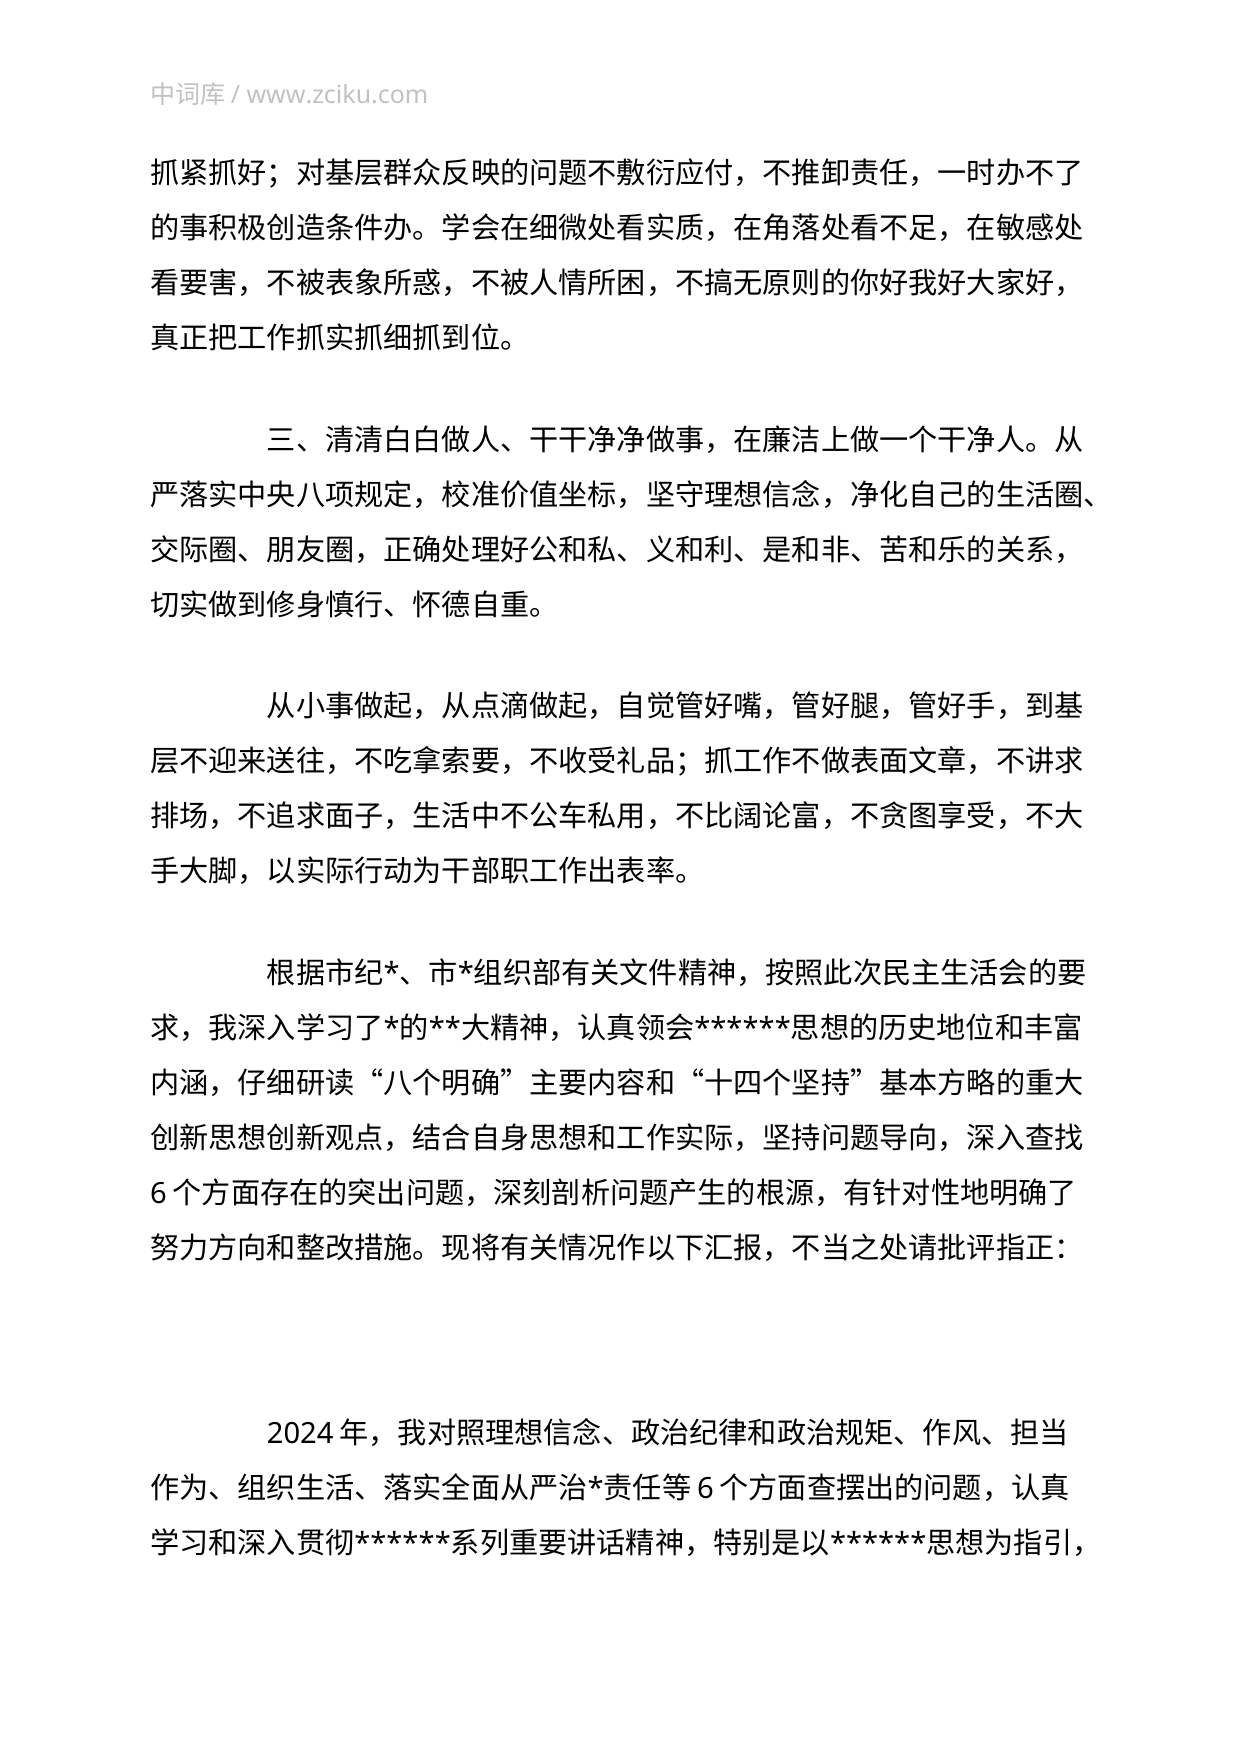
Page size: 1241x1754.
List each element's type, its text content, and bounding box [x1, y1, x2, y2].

text 三、清清白白做人、干干净净做事，在廉洁上做一个干净人。从严落实中央八项规定，校准价值坐标，坚守理想信念，净化自己的生活圈、交际圈、朋友圈，正确处理好公和私、义和利、是和非、苦和乐的关系，切实做到修身慎行、怀德自重。 [150, 416, 1090, 623]
text 根据市纪*、市*组织部有关文件精神，按照此次民主生活会的要求，我深入学习了*的**大精神，认真领会******思想的历史地位和丰富内涵，仔细研读“八个明确”主要内容和“十四个坚持”基本方略的重大创新思想创新观点，结合自身思想和工作实际，坚持问题导向，深入查找6个方面存在的突出问题，深刻剖析问题产生的根源，有针对性地明确了努力方向和整改措施。现将有关情况作以下汇报，不当之处请批评指正： [150, 949, 1090, 1266]
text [150, 1410, 1090, 1562]
text 从小事做起，从点滴做起，自觉管好嘴，管好腿，管好手，到基层不迎来送往，不吃拿索要，不收受礼品；抓工作不做表面文章，不讲求排场，不追求面子，生活中不公车私用，不比阔论富，不贪图享受，不大手大脚，以实际行动为干部职工作出表率。 [150, 683, 1090, 890]
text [150, 150, 1090, 357]
